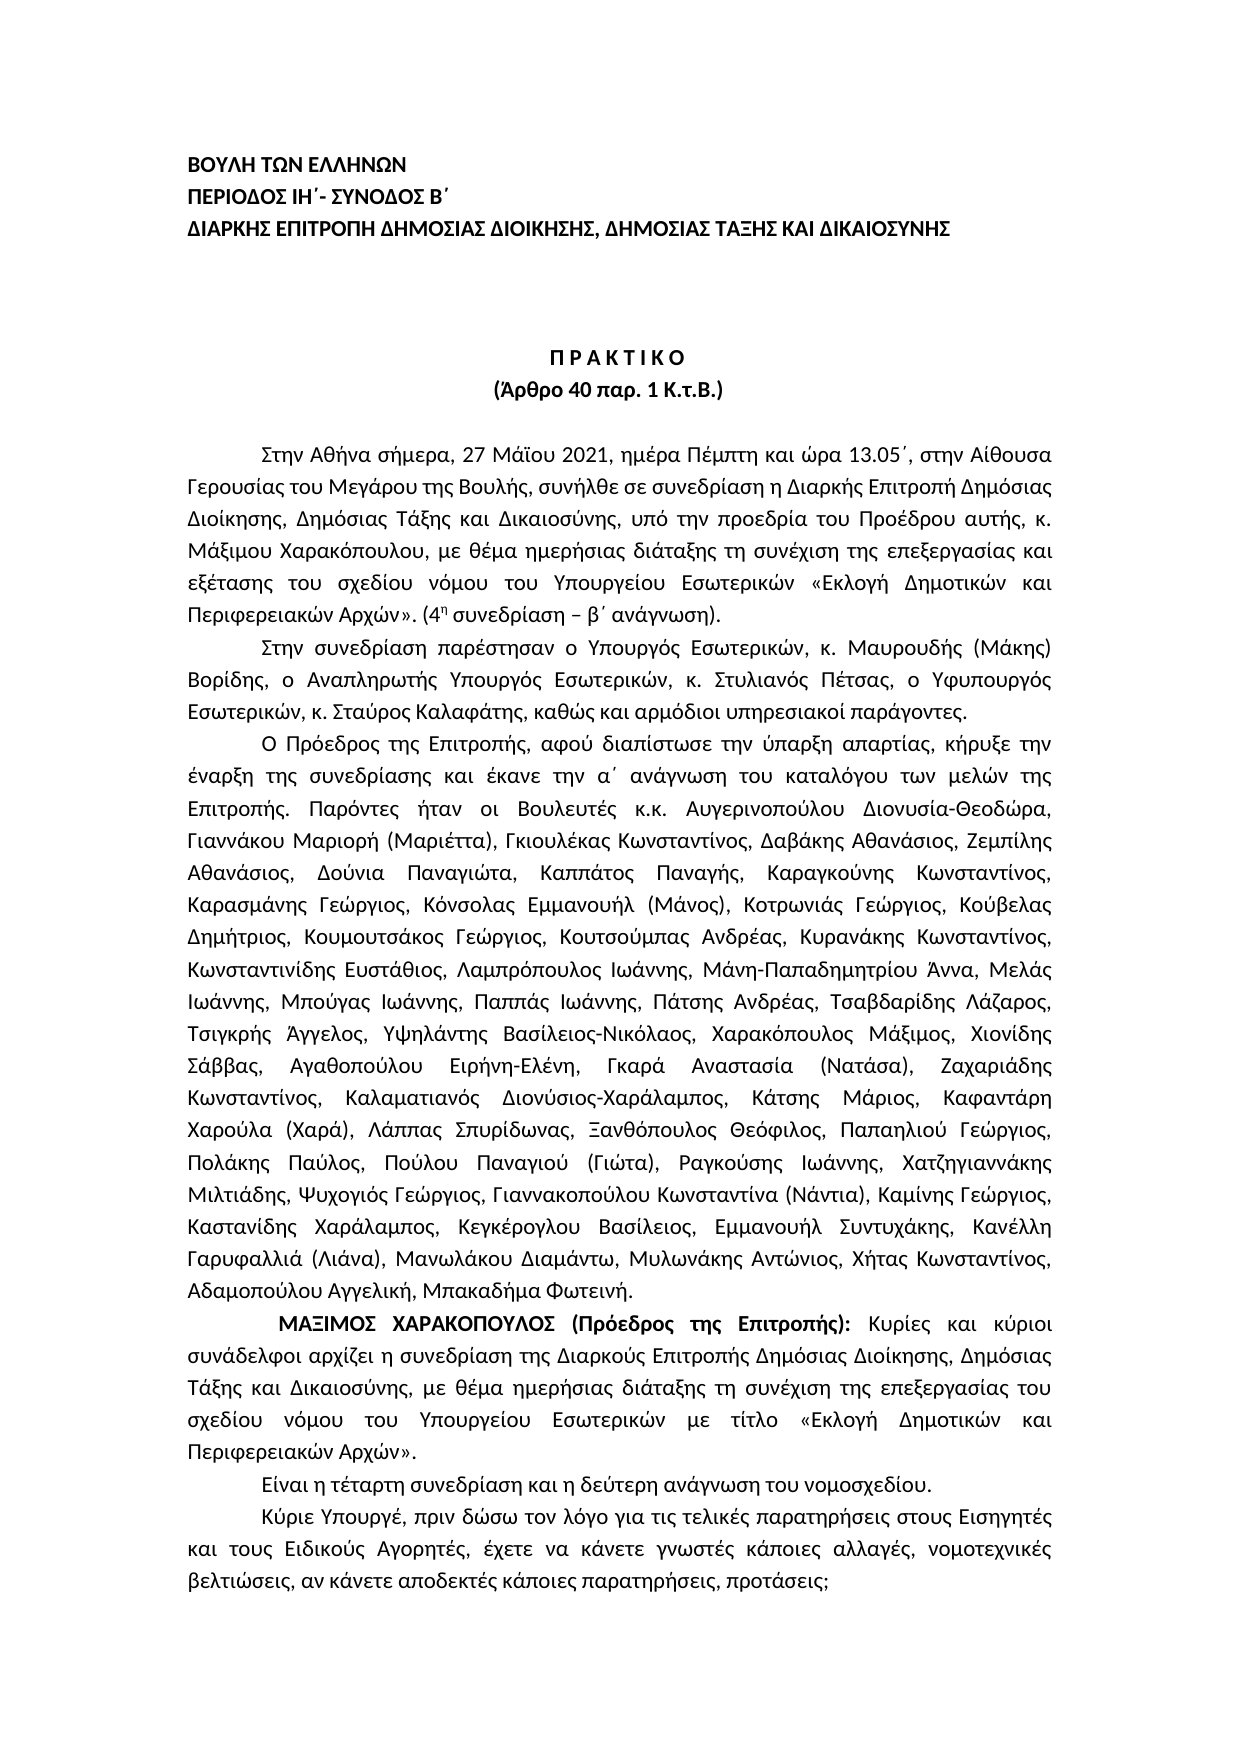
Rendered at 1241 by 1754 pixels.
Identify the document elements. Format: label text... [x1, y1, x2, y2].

text Κύριε Υπουργέ, πριν δώσω τον λόγο για τις τελικές παρατηρήσεις στους Εισηγητές και τους Ειδικούς Αγορητές, έχετε να κάνετε γνωστές κάποιες αλλαγές, νομοτεχνικές βελτιώσεις, αν κάνετε αποδεκτές κάποιες παρατηρήσεις, προτάσεις; [187, 1502, 1053, 1594]
text ΜΑΞΙΜΟΣ ΧΑΡΑΚΟΠΟΥΛΟΣ (Πρόεδρος της Επιτροπής): Κυρίες και κύριοι συνάδελφοι αρχίζει η συνεδρίαση της Διαρκούς Επιτροπής Δημόσιας Διοίκησης, Δημόσιας Τάξης και Δικαιοσύνης, με θέμα ημερήσιας διάταξης τη συνέχιση της επεξεργασίας του σχεδίου νόμου του Υπουργείου Εσωτερικών με τίτλο «Εκλογή Δημοτικών και Περιφερειακών Αρχών». [187, 1309, 1053, 1466]
text ΠΕΡΙΟΔΟΣ ΙΗ΄- ΣΥΝΟΔΟΣ Β΄ [187, 182, 1053, 210]
text Ο Πρόεδρος της Επιτροπής, αφού διαπίστωσε την ύπαρξη απαρτίας, κήρυξε την έναρξη της συνεδρίασης και έκανε την α΄ ανάγνωση του καταλόγου των μελών της Επιτροπής. Παρόντες ήταν οι Βουλευτές κ.κ. Αυγερινοπούλου Διονυσία-Θεοδώρα, Γιαννάκου Μαριορή (Μαριέττα), Γκιουλέκας Κωνσταντίνος, Δαβάκης Αθανάσιος, Ζεμπίλης Αθανάσιος, Δούνια Παναγιώτα, Καππάτος Παναγής, Καραγκούνης Κωνσταντίνος, Καρασμάνης Γεώργιος, Κόνσολας Εμμανουήλ (Μάνος), Κοτρωνιάς Γεώργιος, Κούβελας Δημήτριος, Κουμουτσάκος Γεώργιος, Κουτσούμπας Ανδρέας, Κυρανάκης Κωνσταντίνος, Κωνσταντινίδης Ευστάθιος, Λαμπρόπουλος Ιωάννης, Μάνη-Παπαδημητρίου Άννα, Μελάς Ιωάννης, Μπούγας Ιωάννης, Παππάς Ιωάννης, Πάτσης Ανδρέας, Τσαβδαρίδης Λάζαρος, Τσιγκρής Άγγελος, Υψηλάντης Βασίλειος-Νικόλαος, Χαρακόπουλος Μάξιμος, Χιονίδης Σάββας, Αγαθοπούλου Ειρήνη-Ελένη, Γκαρά Αναστασία (Νατάσα), Ζαχαριάδης Κωνσταντίνος, Καλαματιανός Διονύσιος-Χαράλαμπος, Κάτσης Μάριος, Καφαντάρη Χαρούλα (Χαρά), Λάππας Σπυρίδωνας, Ξανθόπουλος Θεόφιλος, Παπαηλιού Γεώργιος, Πολάκης Παύλος, Πούλου Παναγιού (Γιώτα), Ραγκούσης Ιωάννης, Χατζηγιαννάκης Μιλτιάδης, Ψυχογιός Γεώργιος, Γιαννακοπούλου Κωνσταντίνα (Νάντια), Καμίνης Γεώργιος, Καστανίδης Χαράλαμπος, Κεγκέρογλου Βασίλειος, Εμμανουήλ Συντυχάκης, Κανέλλη Γαρυφαλλιά (Λιάνα), Μανωλάκου Διαμάντω, Μυλωνάκης Αντώνιος, Χήτας Κωνσταντίνος, Αδαμοπούλου Αγγελική, Μπακαδήμα Φωτεινή. [187, 729, 1053, 1304]
text (Άρθρο 40 παρ. 1 Κ.τ.Β.) [187, 375, 1053, 403]
text Π Ρ Α Κ Τ Ι Κ Ο [187, 343, 1053, 371]
text ΔΙΑΡΚΗΣ ΕΠΙΤΡΟΠΗ ΔΗΜΟΣΙΑΣ ΔΙΟΙΚΗΣΗΣ, ΔΗΜΟΣΙΑΣ ΤΑΞΗΣ ΚΑΙ ΔΙΚΑΙΟΣΥΝΗΣ [187, 214, 1053, 242]
text ΒΟΥΛΗ ΤΩΝ ΕΛΛΗΝΩΝ [187, 150, 1059, 178]
text Στην συνεδρίαση παρέστησαν ο Υπουργός Εσωτερικών, κ. Μαυρουδής (Μάκης) Βορίδης, ο Αναπληρωτής Υπουργός Εσωτερικών, κ. Στυλιανός Πέτσας, ο Υφυπουργός Εσωτερικών, κ. Σταύρος Καλαφάτης, καθώς και αρμόδιοι υπηρεσιακοί παράγοντες. [187, 633, 1053, 725]
text Είναι η τέταρτη συνεδρίαση και η δεύτερη ανάγνωση του νομοσχεδίου. [187, 1470, 1053, 1498]
text Στην Αθήνα σήμερα, 27 Μάϊου 2021, ημέρα Πέμπτη και ώρα 13.05΄, στην Αίθουσα Γερουσίας του Μεγάρου της Βουλής, συνήλθε σε συνεδρίαση η Διαρκής Επιτροπή Δημόσιας Διοίκησης, Δημόσιας Τάξης και Δικαιοσύνης, υπό την προεδρία του Προέδρου αυτής, κ. Μάξιμου Χαρακόπουλου, με θέμα ημερήσιας διάταξης τη συνέχιση της επεξεργασίας και εξέτασης του σχεδίου νόμου του Υπουργείου Εσωτερικών «Εκλογή Δημοτικών και Περιφερειακών Αρχών». (4η συνεδρίαση – β΄ ανάγνωση). [187, 440, 1053, 629]
